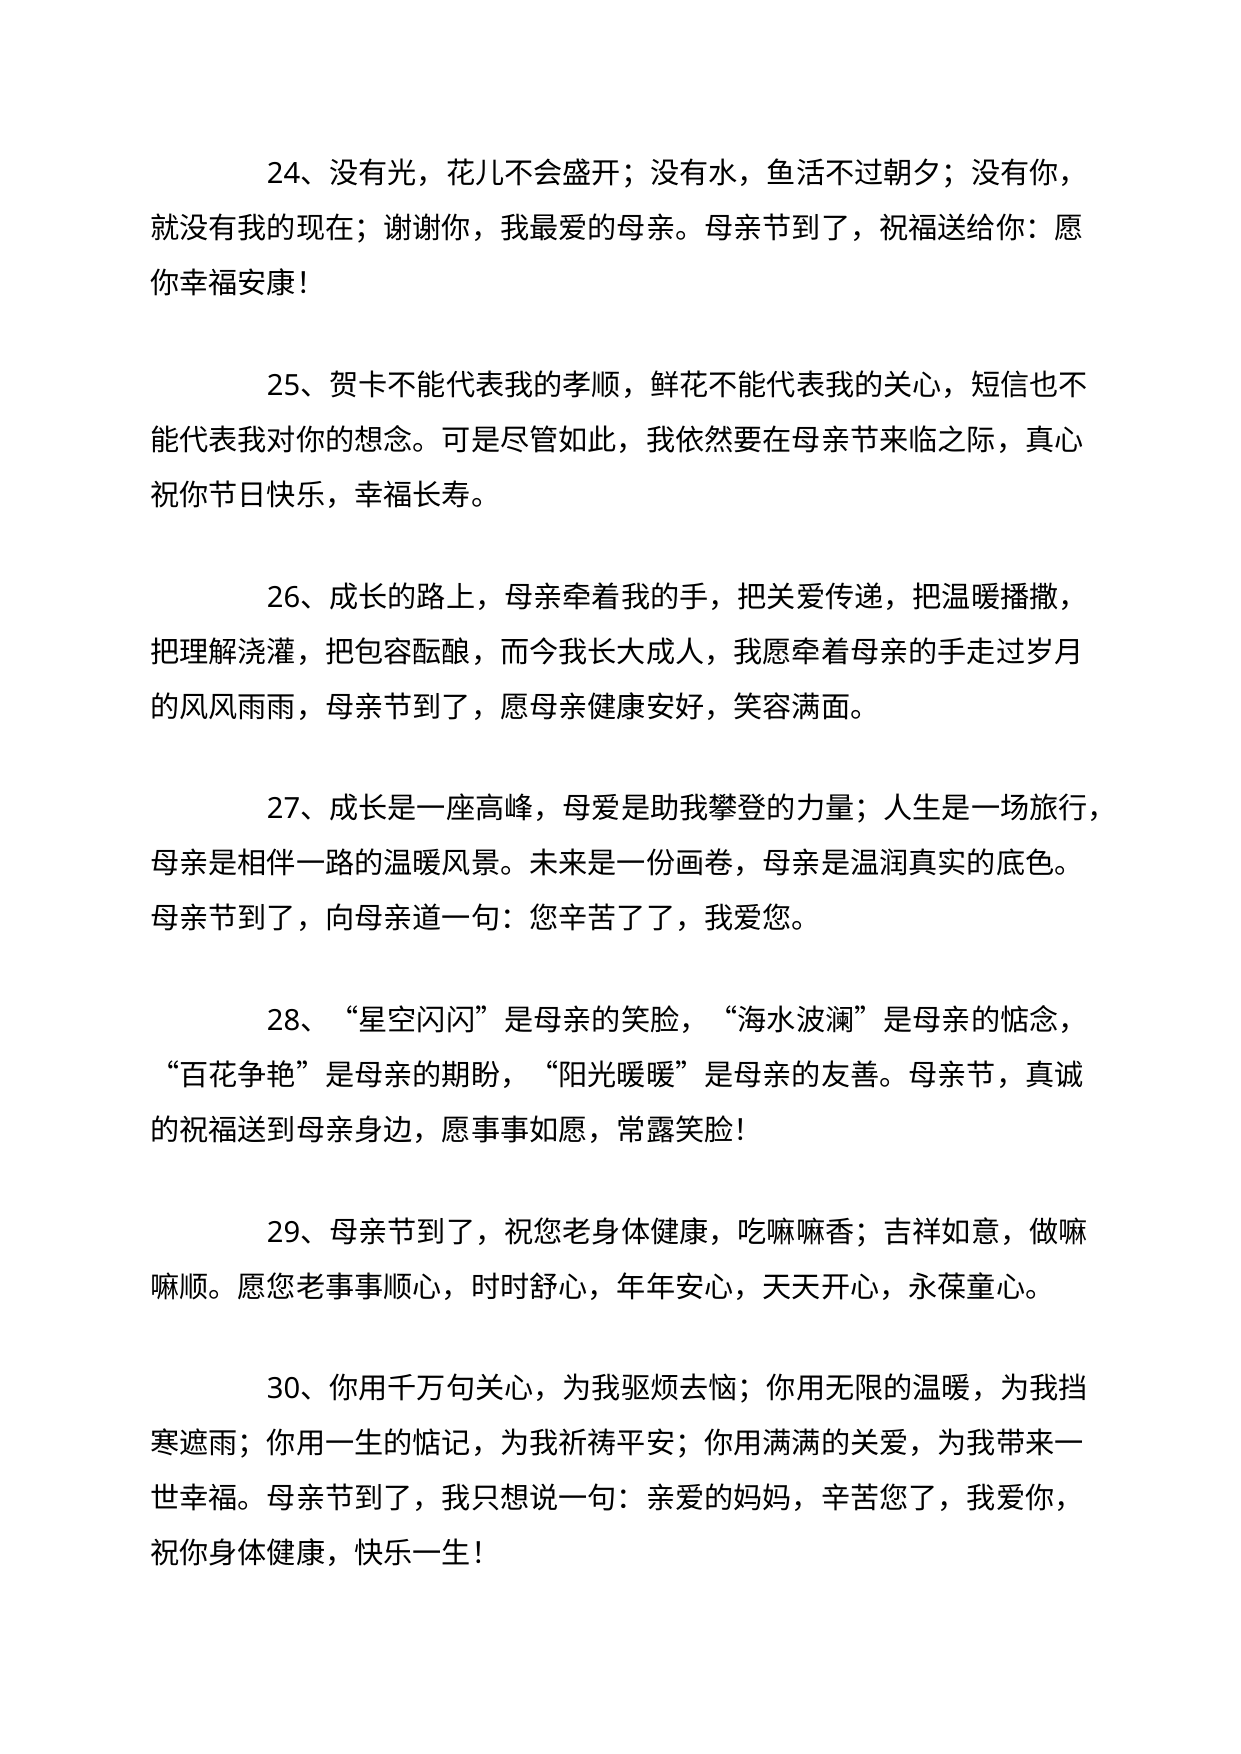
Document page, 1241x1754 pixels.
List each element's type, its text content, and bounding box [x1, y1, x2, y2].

text 29、母亲节到了，祝您老身体健康，吃嘛嘛香；吉祥如意，做嘛嘛顺。愿您老事事顺心，时时舒心，年年安心，天天开心，永葆童心。 [150, 1208, 1090, 1306]
text 25、贺卡不能代表我的孝顺，鲜花不能代表我的关心，短信也不能代表我对你的想念。可是尽管如此，我依然要在母亲节来临之际，真心祝你节日快乐，幸福长寿。 [150, 362, 1090, 514]
text 30、你用千万句关心，为我驱烦去恼；你用无限的温暖，为我挡寒遮雨；你用一生的惦记，为我祈祷平安；你用满满的关爱，为我带来一世幸福。母亲节到了，我只想说一句：亲爱的妈妈，辛苦您了，我爱你，祝你身体健康，快乐一生！ [150, 1365, 1090, 1572]
text 24、没有光，花儿不会盛开；没有水，鱼活不过朝夕；没有你，就没有我的现在；谢谢你，我最爱的母亲。母亲节到了，祝福送给你：愿你幸福安康！ [150, 150, 1090, 302]
text 27、成长是一座高峰，母爱是助我攀登的力量；人生是一场旅行，母亲是相伴一路的温暖风景。未来是一份画卷，母亲是温润真实的底色。母亲节到了，向母亲道一句：您辛苦了了，我爱您。 [150, 785, 1090, 937]
text 26、成长的路上，母亲牵着我的手，把关爱传递，把温暖播撒，把理解浇灌，把包容酝酿，而今我长大成人，我愿牵着母亲的手走过岁月的风风雨雨，母亲节到了，愿母亲健康安好，笑容满面。 [150, 573, 1090, 726]
text 28、“星空闪闪”是母亲的笑脸，“海水波澜”是母亲的惦念，“百花争艳”是母亲的期盼，“阳光暖暖”是母亲的友善。母亲节，真诚的祝福送到母亲身边，愿事事如愿，常露笑脸！ [150, 997, 1090, 1149]
